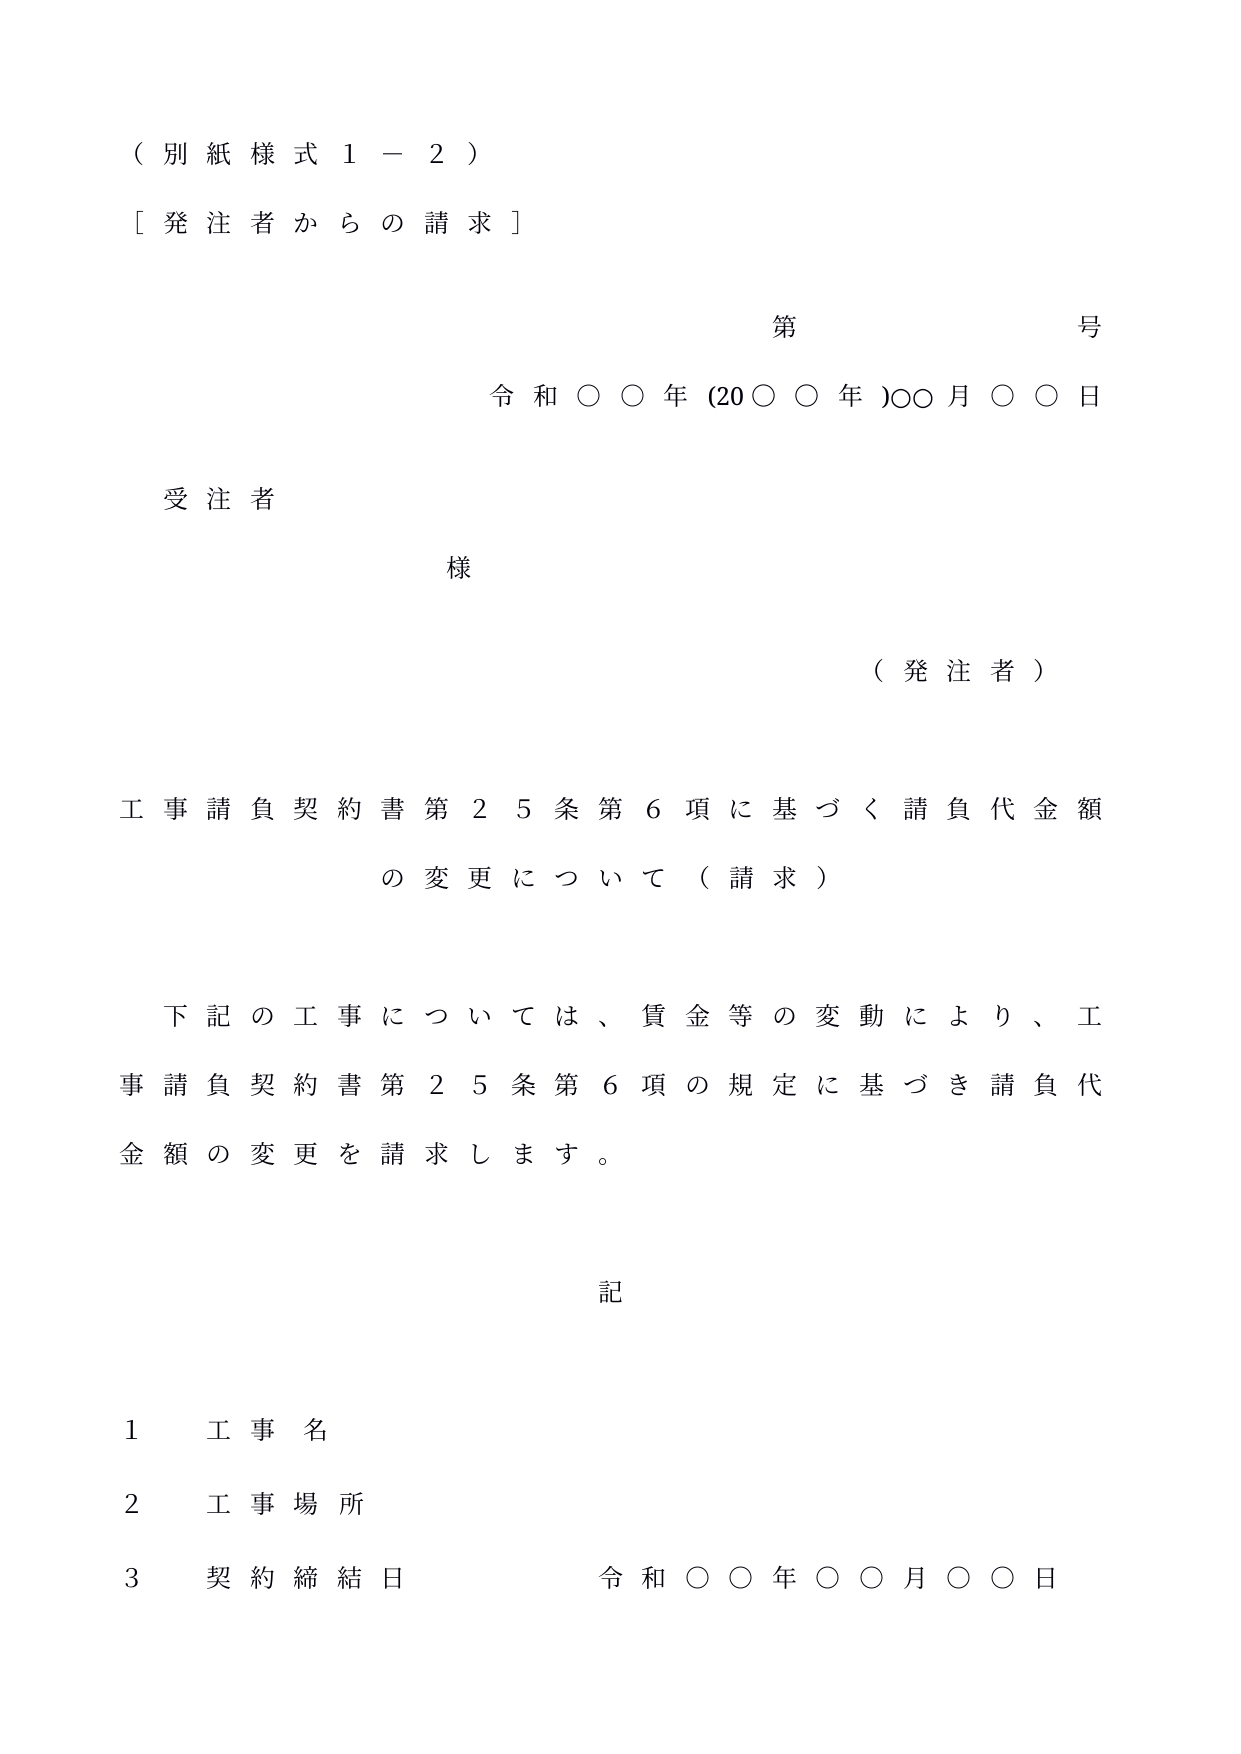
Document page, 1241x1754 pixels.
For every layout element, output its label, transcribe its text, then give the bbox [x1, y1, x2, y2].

text 工事請負契約書第２５条第６項に基づく請負代金額の変更について（請求） [119, 773, 1121, 911]
text （別紙様式１－２） [119, 118, 1121, 187]
text 令和○○年(20〇〇年)○○月○○日 [119, 360, 1121, 429]
text ２ 工事場所 [119, 1468, 1121, 1537]
text ［発注者からの請求］ [119, 187, 1121, 256]
text １ 工事名 [119, 1394, 1121, 1463]
text （発注者） [119, 636, 1077, 704]
text 第 号 [119, 291, 1121, 360]
text 受注者 [119, 463, 1121, 532]
text ３ 契約締結日 令和○○年○○月○○日 [119, 1543, 1121, 1612]
text 記 [119, 1256, 1121, 1325]
text 様 [119, 532, 1121, 601]
text 下記の工事については、賃金等の変動により、工事請負契約書第２５条第６項の規定に基づき請負代金額の変更を請求します。 [119, 980, 1121, 1187]
